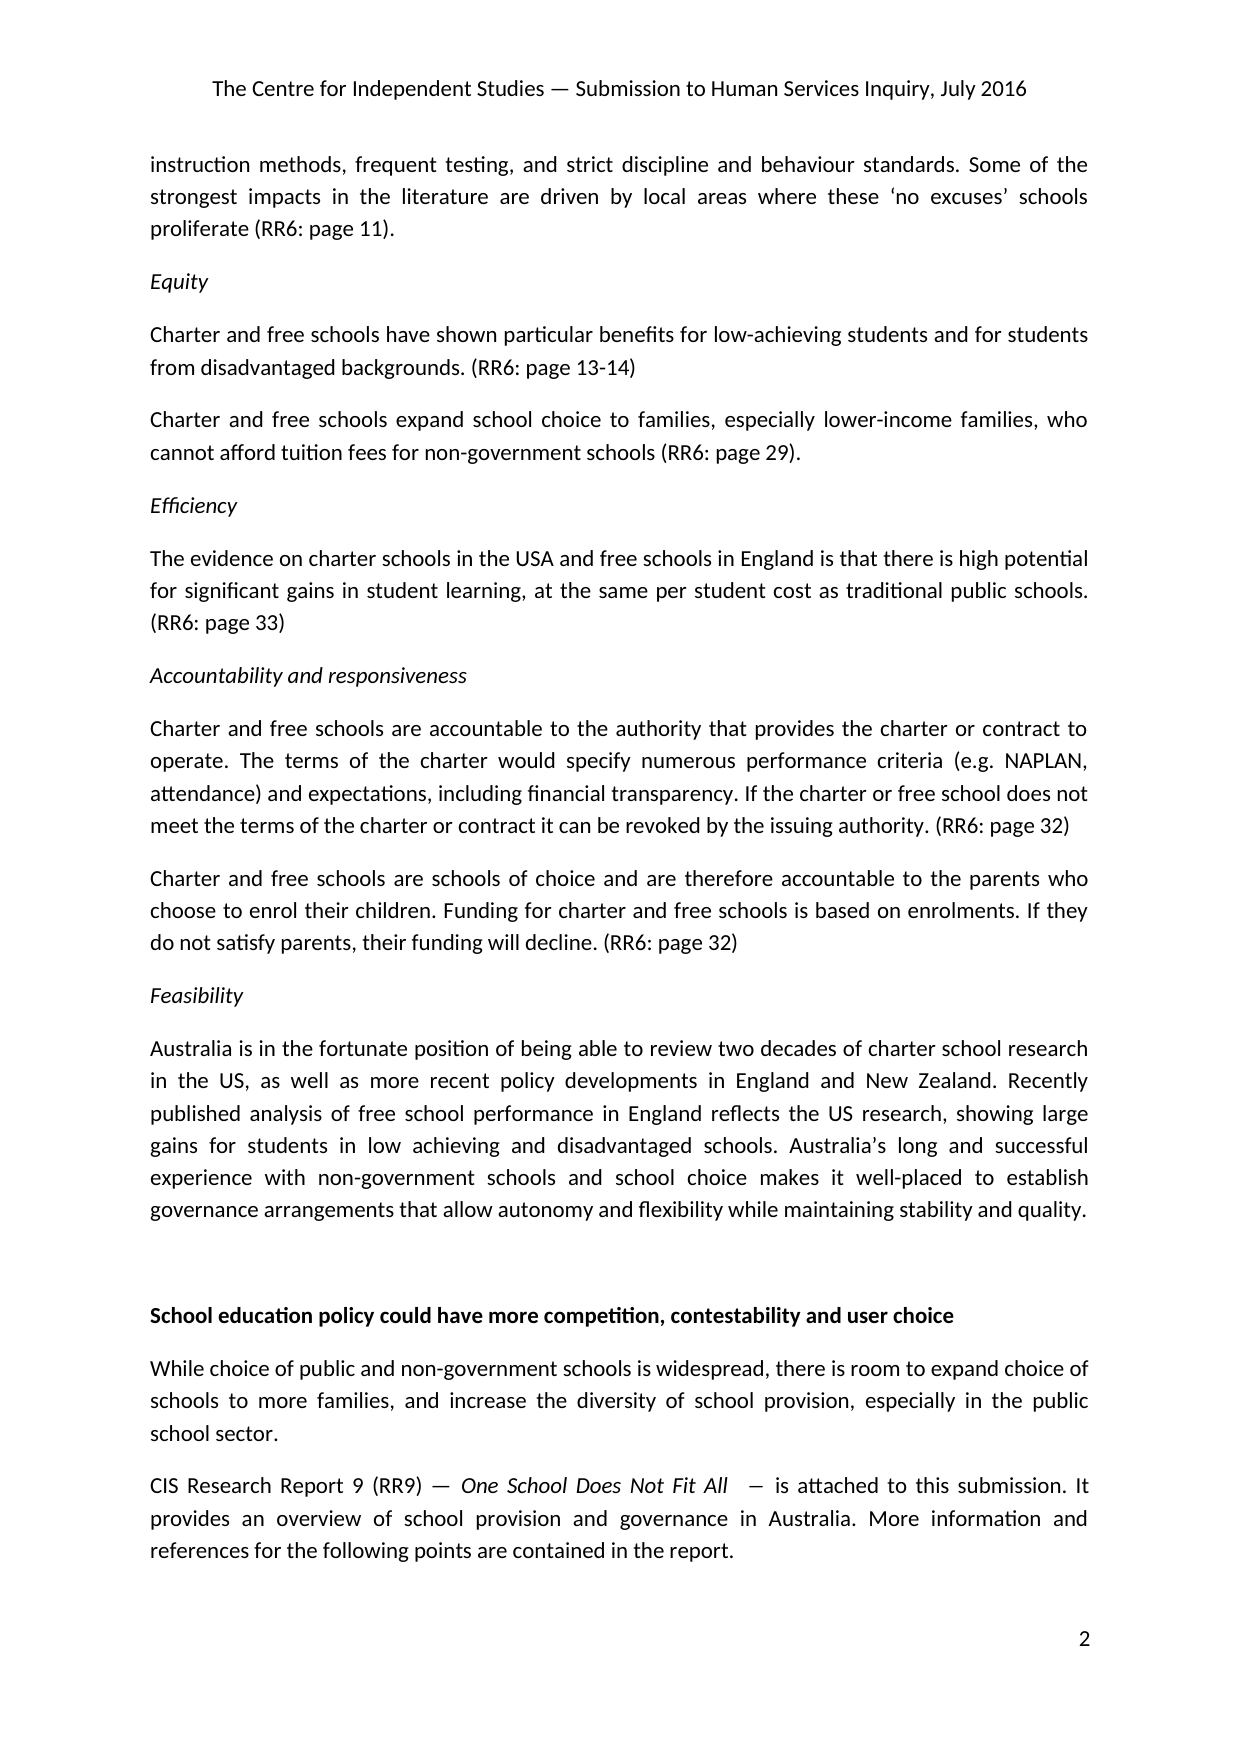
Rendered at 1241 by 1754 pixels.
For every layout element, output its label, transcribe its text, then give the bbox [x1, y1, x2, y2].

text Australia is in the fortunate position of being able to review two decades of charter school research in the US, as well as more recent policy developments in England and New Zealand. Recently published analysis of free school performance in England reflects the US research, showing large gains for students in low achieving and disadvantaged schools. Australia’s long and successful experience with non-government schools and school choice makes it well-placed to establish governance arrangements that allow autonomy and flexibility while maintaining stability and quality. [150, 1034, 1090, 1223]
text School education policy could have more competition, contestability and user choice [150, 1301, 1090, 1329]
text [150, 150, 1090, 242]
text While choice of public and non-government schools is widespread, there is room to expand choice of schools to more families, and increase the diversity of school provision, especially in the public school sector. [150, 1354, 1090, 1447]
text Charter and free schools expand school choice to families, especially lower-income families, who cannot afford tuition fees for non-government schools (RR6: page 29). [150, 406, 1090, 466]
text CIS Research Report 9 (RR9) — One School Does Not Fit All ― is attached to this submission. It provides an overview of school provision and governance in Australia. More information and references for the following points are contained in the report. [150, 1472, 1090, 1564]
text Charter and free schools are accountable to the authority that provides the charter or contract to operate. The terms of the charter would specify numerous performance criteria (e.g. NAPLAN, attendance) and expectations, including financial transparency. If the charter or free school does not meet the terms of the charter or contract it can be revoked by the issuing authority. (RR6: page 32) [150, 714, 1090, 839]
text Accountability and responsiveness [150, 661, 1090, 689]
text Feasibility [150, 981, 1090, 1009]
text Charter and free schools are schools of choice and are therefore accountable to the parents who choose to enrol their children. Funding for charter and free schools is based on enrolments. If they do not satisfy parents, their funding will decline. (RR6: page 32) [150, 864, 1090, 956]
text Charter and free schools have shown particular benefits for low-achieving students and for students from disadvantaged backgrounds. (RR6: page 13-14) [150, 320, 1090, 381]
text The evidence on charter schools in the USA and free schools in England is that there is high potential for significant gains in student learning, at the same per student cost as traditional public schools. (RR6: page 33) [150, 544, 1090, 636]
text Equity [150, 267, 1090, 295]
text Efficiency [150, 491, 1090, 519]
